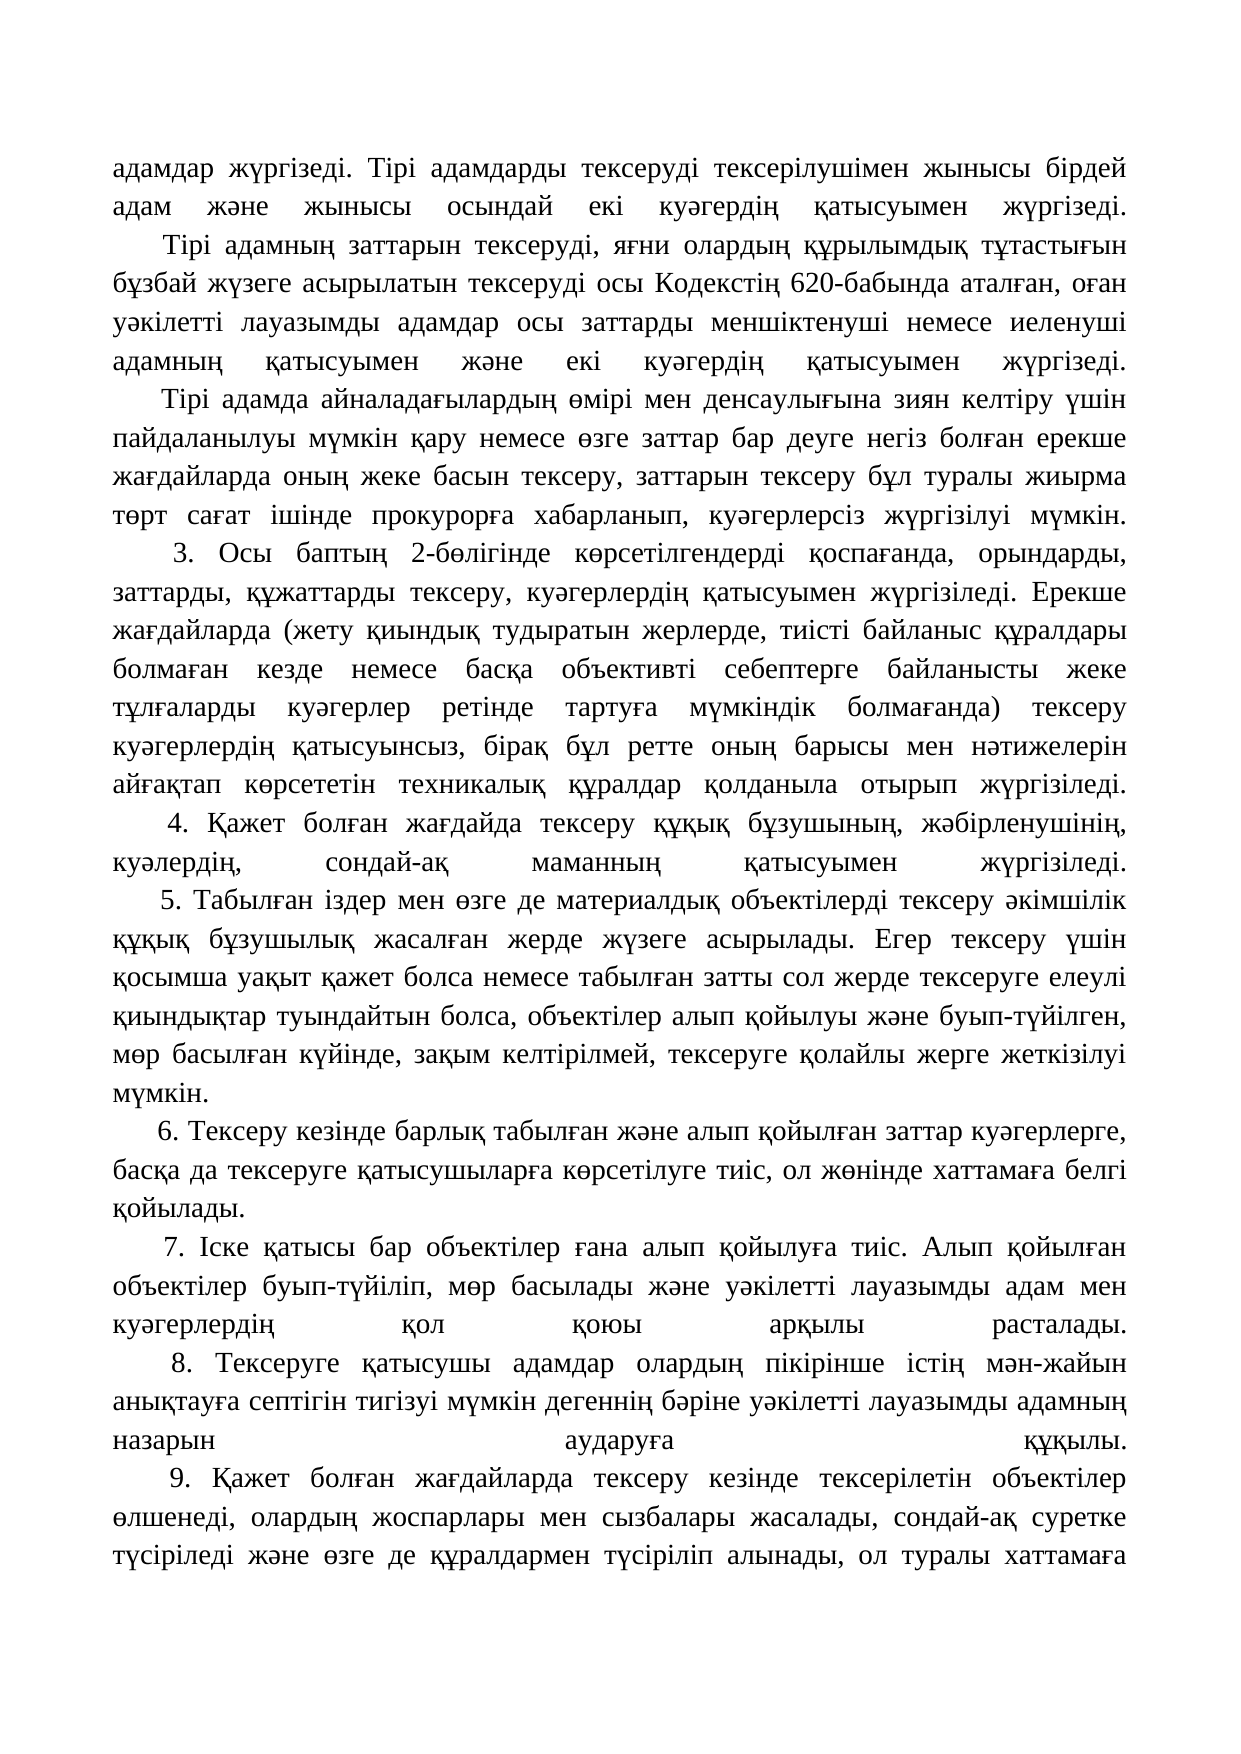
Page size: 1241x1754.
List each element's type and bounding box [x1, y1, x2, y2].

text [112, 150, 1128, 1571]
